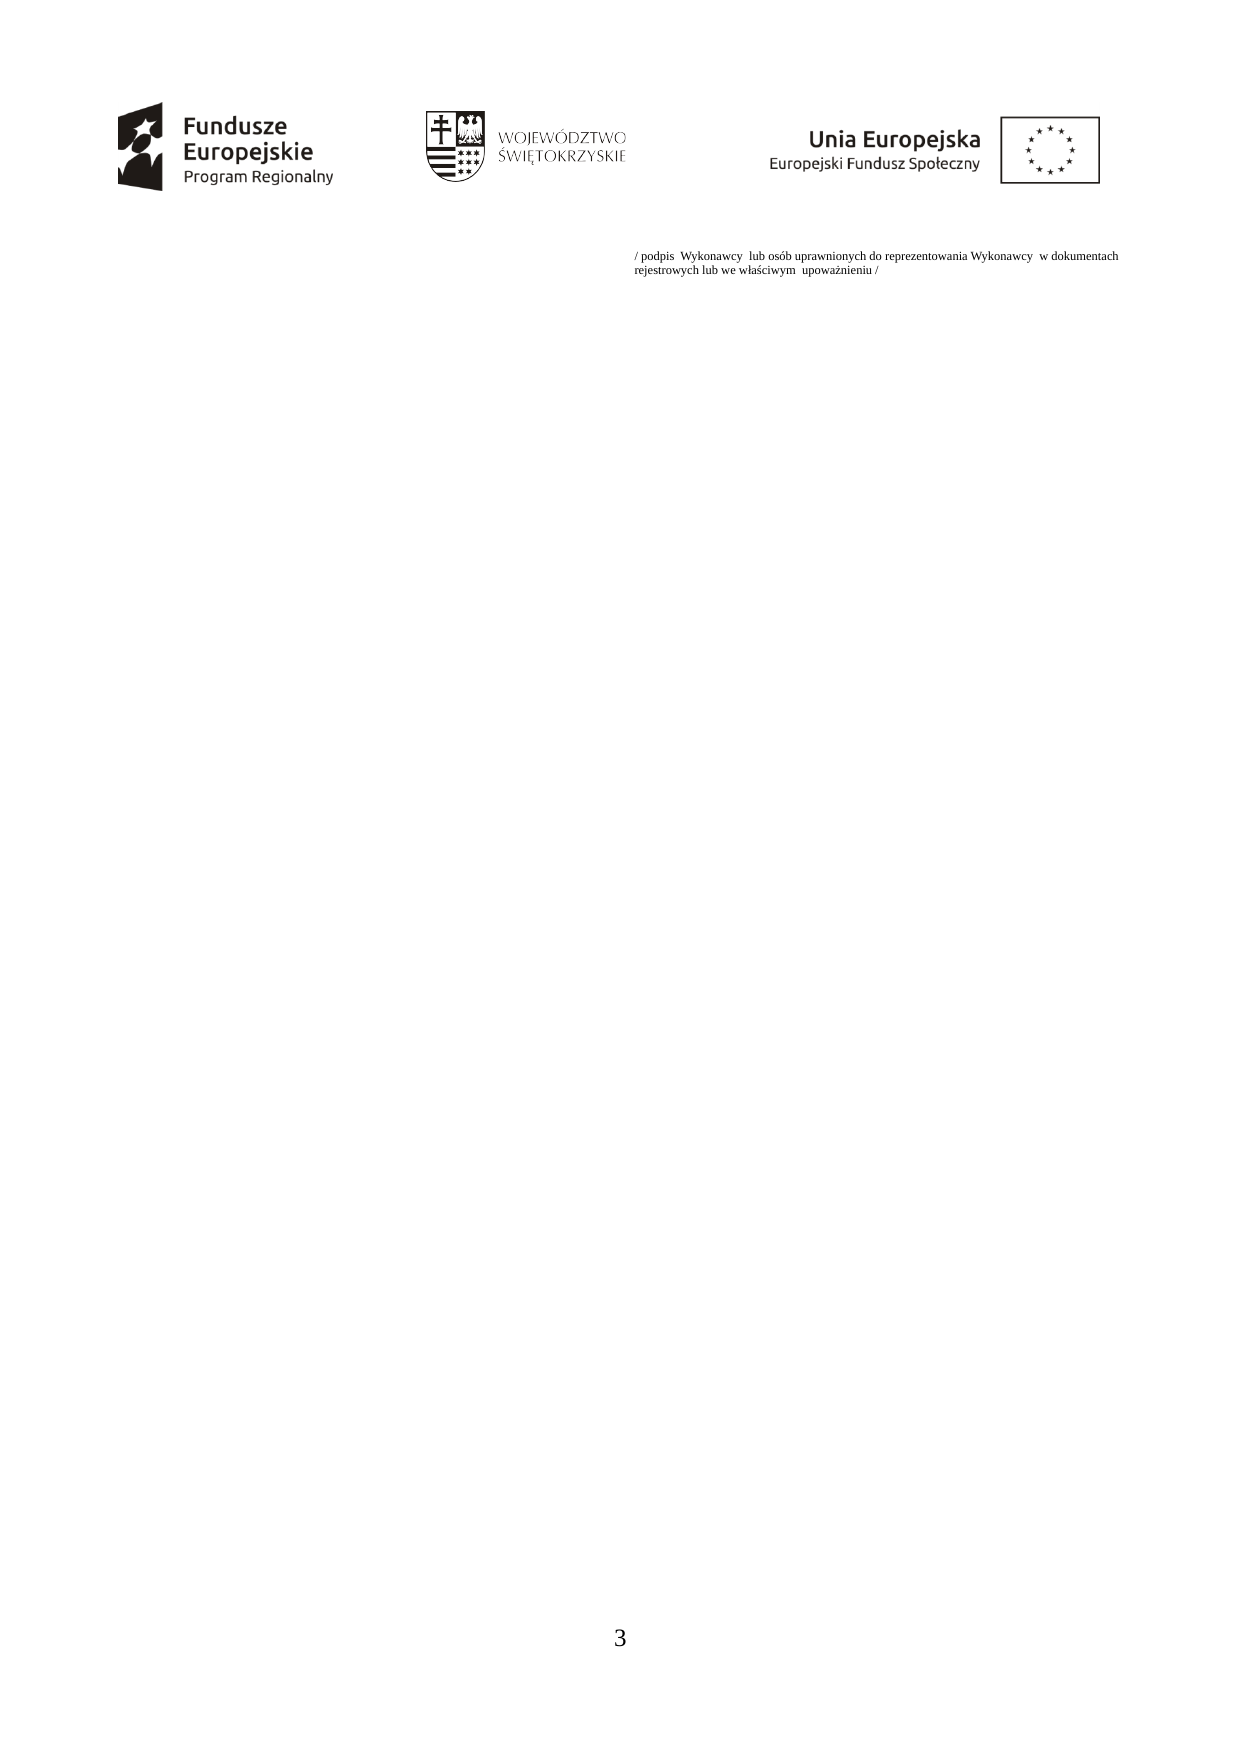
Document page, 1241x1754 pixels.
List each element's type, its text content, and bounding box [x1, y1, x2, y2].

picture [118, 102, 333, 191]
picture [426, 111, 626, 182]
text / podpis Wykonawcy lub osób uprawnionych do reprezentowania Wykonawcy w dokumentach rejestrowych lub we właściwym upoważnieniu / [634, 248, 1122, 277]
picture [766, 102, 1100, 191]
